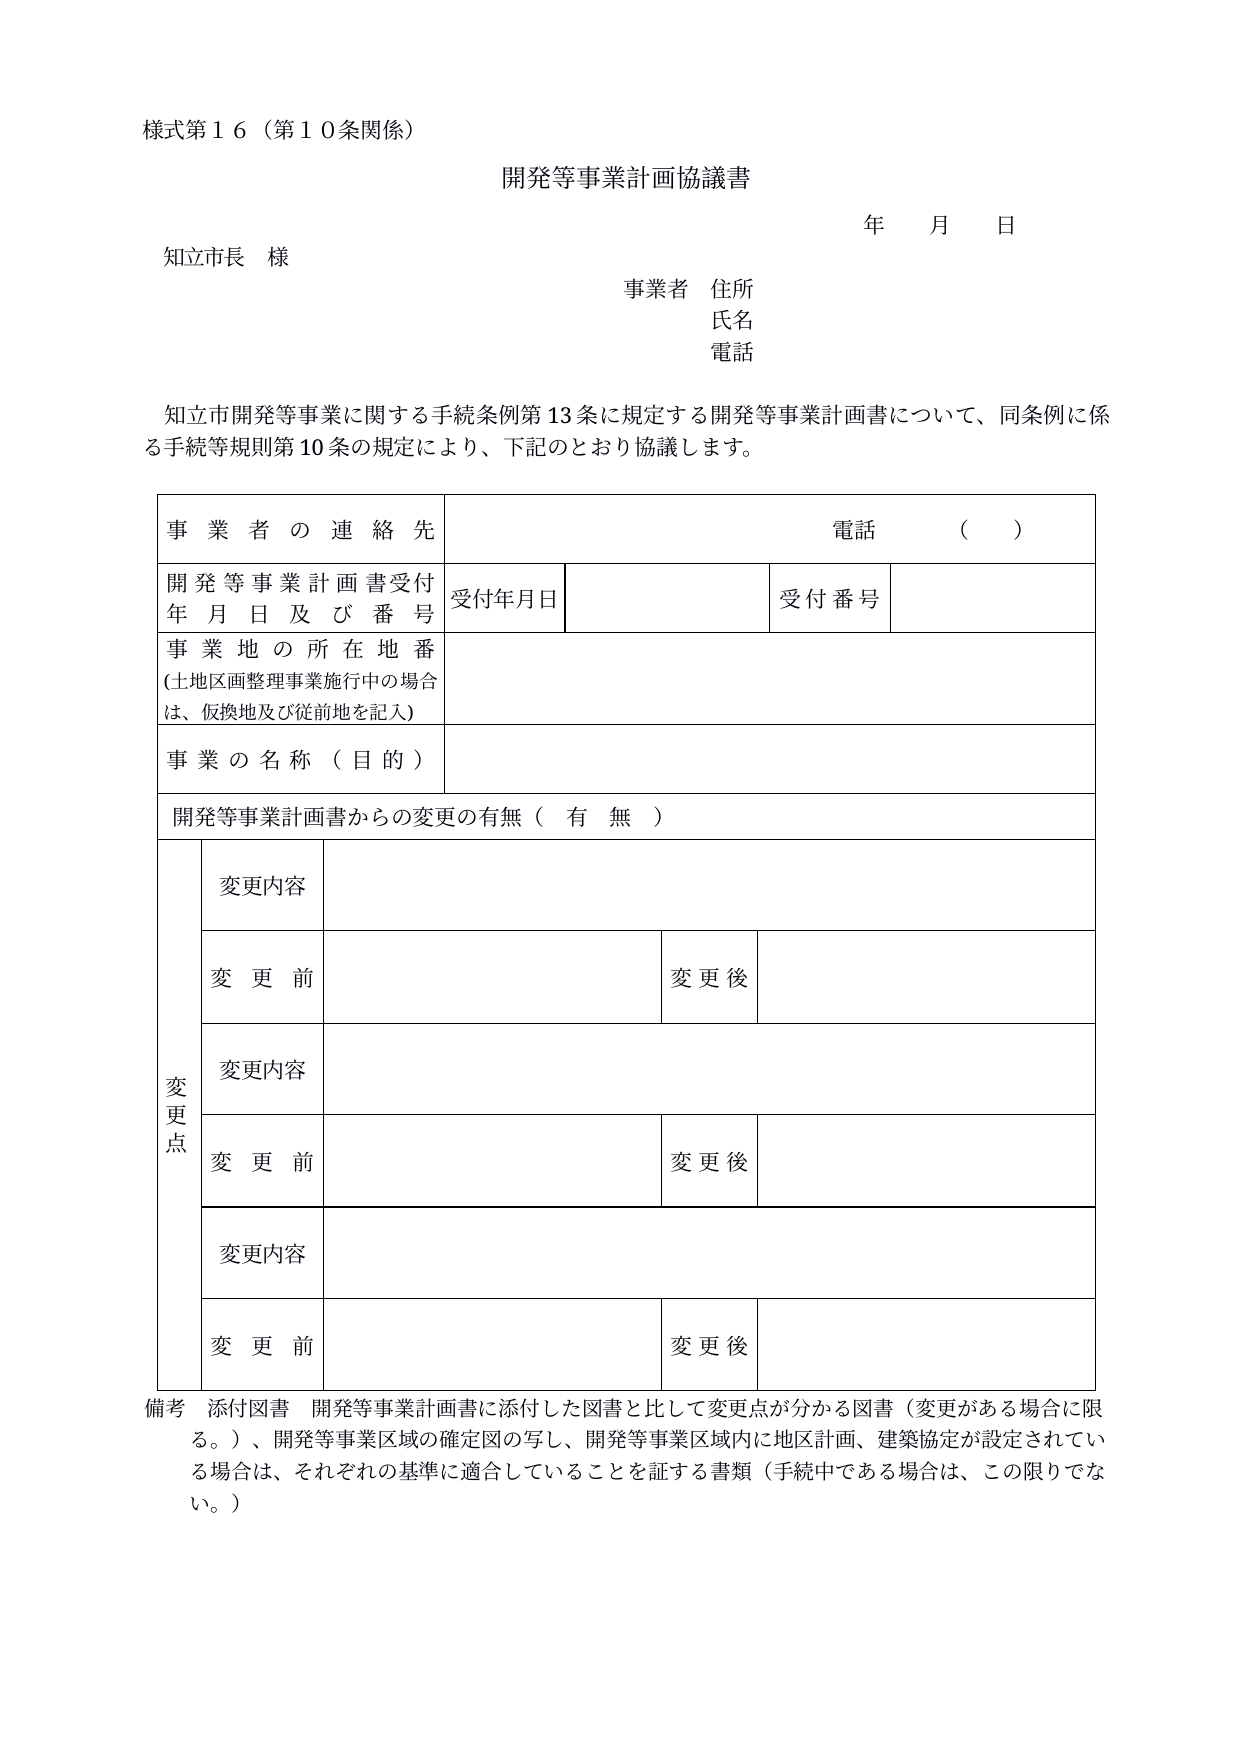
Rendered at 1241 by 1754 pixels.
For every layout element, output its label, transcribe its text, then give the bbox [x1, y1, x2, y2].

table_cell 変更前 [202, 1115, 323, 1206]
text 年 月 日 [142, 209, 1110, 240]
text 備考 添付図書 開発等事業計画書に添付した図書と比して変更点が分かる図書（変更がある場合に限る。）、開発等事業区域の確定図の写し、開発等事業区域内に地区計画、建築協定が設定されている場合は、それぞれの基準に適合していることを証する書類（手続中である場合は、この限りでない。） [144, 1391, 1110, 1518]
text 事業者 住所 [142, 272, 1110, 304]
table_cell 変更前 [202, 1299, 323, 1390]
table_cell [324, 840, 1095, 930]
table_cell [324, 1208, 1095, 1298]
table_cell 事業の名称（目的） [158, 725, 444, 792]
table_cell 変更後 [662, 1115, 757, 1206]
text 知立市長 様 [142, 240, 1110, 272]
table_cell [324, 931, 661, 1022]
table_cell [891, 564, 1095, 632]
table_cell [758, 931, 1095, 1022]
table_cell 変更後 [662, 931, 757, 1022]
table_cell [445, 725, 1095, 792]
table_cell 受付年月日 [445, 564, 564, 632]
text 電話 [142, 335, 1110, 367]
table_cell 受付番号 [770, 564, 890, 632]
table_cell 変更内容 [202, 840, 323, 930]
table_cell 変 更 点 [158, 840, 201, 1390]
table_cell 変更内容 [202, 1208, 323, 1298]
table_header 電話 （ ） [445, 495, 1095, 563]
table_cell 変更前 [202, 931, 323, 1022]
table_header 事業者の連絡先 [158, 495, 444, 563]
table_cell 事業地の所在地番 (土地区画整理事業施行中の場合は、仮換地及び従前地を記入) [158, 633, 444, 723]
text 様式第１６（第１０条関係） [142, 114, 1110, 145]
table_cell [566, 564, 769, 632]
table_cell [758, 1115, 1095, 1206]
table_cell [445, 633, 1095, 723]
text 知立市開発等事業に関する手続条例第13条に規定する開発等事業計画書について、同条例に係る手続等規則第10条の規定により、下記のとおり協議します。 [142, 399, 1110, 462]
text 開発等事業計画協議書 [142, 145, 1110, 209]
table_cell 変更後 [662, 1299, 757, 1390]
table_cell [324, 1115, 661, 1206]
table_cell 開発等事業計画書からの変更の有無（ 有 無 ） [158, 794, 1095, 838]
table_cell [324, 1024, 1095, 1114]
table_cell [758, 1299, 1095, 1390]
text 氏名 [142, 304, 1110, 335]
table_cell 変更内容 [202, 1024, 323, 1114]
table_cell 開発等事業計画書受付年月日及び番号 [158, 564, 444, 632]
table_cell [324, 1299, 661, 1390]
